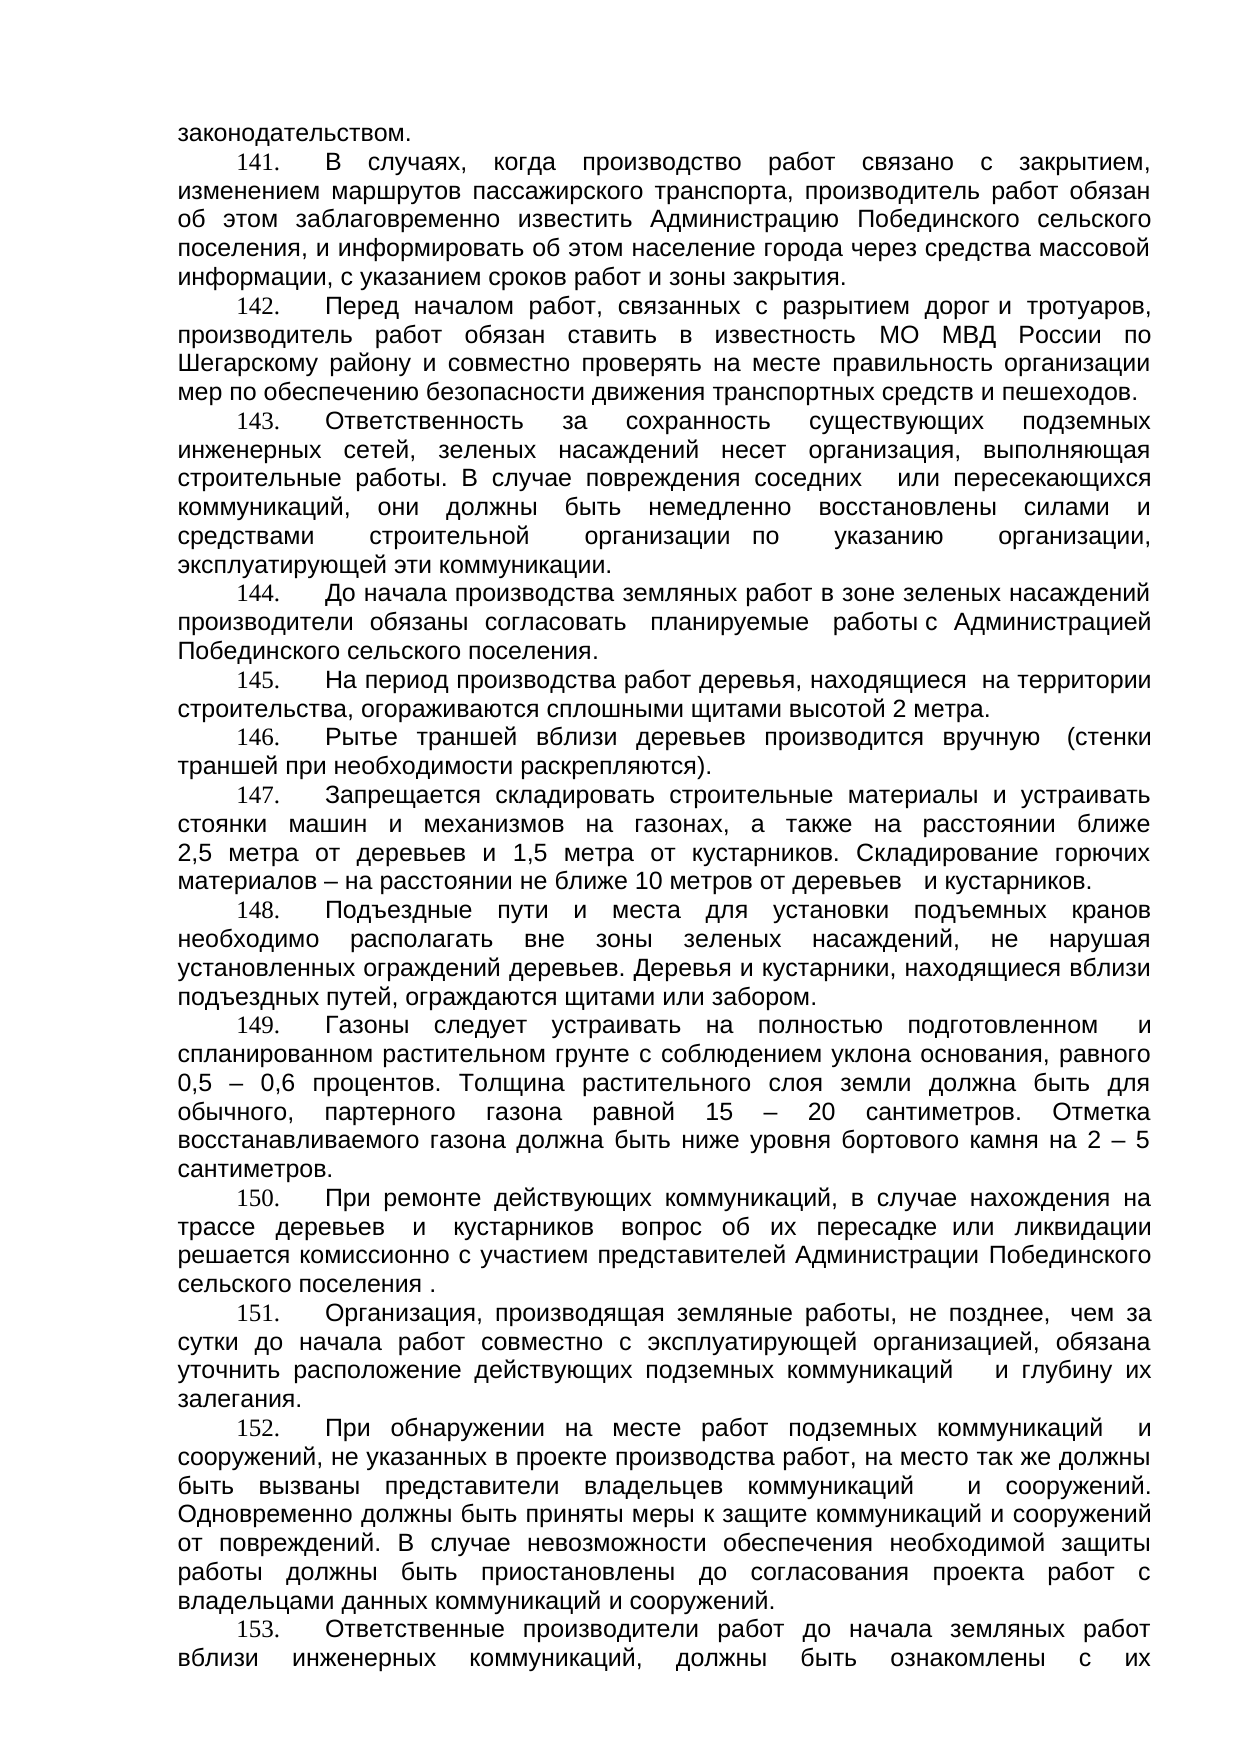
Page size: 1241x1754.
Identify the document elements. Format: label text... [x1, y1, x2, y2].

list Организация, производящая земляные работы, не позднее, чем за сутки до начала работ совместно с эксплуатирующей организацией, обязана уточнить расположение действующих подземных коммуникаций и глубину их залегания. [177, 1298, 1152, 1413]
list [177, 1614, 1152, 1672]
list Запрещается складировать строительные материалы и устраивать стоянки машин и механизмов на газонах, а также на расстоянии ближе 2,5 метра от деревьев и 1,5 метра от кустарников. Складирование горючих материалов – на расстоянии не ближе 10 метров от деревьев и кустарников. [177, 780, 1152, 895]
list В случаях, когда производство работ связано с закрытием, изменением маршрутов пассажирского транспорта, производитель работ обязан об этом заблаговременно известить Администрацию Побединского сельского поселения, и информировать об этом население города через средства массовой информации, с указанием сроков работ и зоны закрытия. [177, 147, 1152, 291]
list На период производства работ деревья, находящиеся на территории строительства, огораживаются сплошными щитами высотой 2 метра. [177, 665, 1152, 722]
list Рытье траншей вблизи деревьев производится вручную (стенки траншей при необходимости раскрепляются). [177, 722, 1152, 780]
list Ответственность за сохранность существующих подземных инженерных сетей, зеленых насаждений несет организация, выполняющая строительные работы. В случае повреждения соседних или пересекающихся коммуникаций, они должны быть немедленно восстановлены силами и средствами строительной организации по указанию организации, эксплуатирующей эти коммуникации. [177, 406, 1152, 578]
list До начала производства земляных работ в зоне зеленых насаждений производители обязаны согласовать планируемые работы с Администрацией Побединского сельского поселения. [177, 578, 1152, 665]
list При обнаружении на месте работ подземных коммуникаций и сооружений, не указанных в проекте производства работ, на место так же должны быть вызваны представители владельцев коммуникаций и сооружений. Одновременно должны быть приняты меры к защите коммуникаций и сооружений от повреждений. В случае невозможности обеспечения необходимой защиты работы должны быть приостановлены до согласования проекта работ с владельцами данных коммуникаций и сооружений. [177, 1413, 1152, 1614]
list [177, 118, 1152, 147]
list При ремонте действующих коммуникаций, в случае нахождения на трассе деревьев и кустарников вопрос об их пересадке или ликвидации решается комиссионно с участием представителей Администрации Побединского сельского поселения . [177, 1183, 1152, 1298]
list Перед началом работ, связанных с разрытием дорог и тротуаров, производитель работ обязан ставить в известность МО МВД России по Шегарскому району и совместно проверять на месте правильность организации мер по обеспечению безопасности движения транспортных средств и пешеходов. [177, 291, 1152, 406]
list Газоны следует устраивать на полностью подготовленном и спланированном растительном грунте с соблюдением уклона основания, равного 0,5 – 0,6 процентов. Толщина растительного слоя земли должна быть для обычного, партерного газона равной 15 – 20 сантиметров. Отметка восстанавливаемого газона должна быть ниже уровня бортового камня на 2 – 5 сантиметров. [177, 1010, 1152, 1183]
list Подъездные пути и места для установки подъемных кранов необходимо располагать вне зоны зеленых насаждений, не нарушая установленных ограждений деревьев. Деревья и кустарники, находящиеся вблизи подъездных путей, ограждаются щитами или забором. [177, 895, 1152, 1010]
